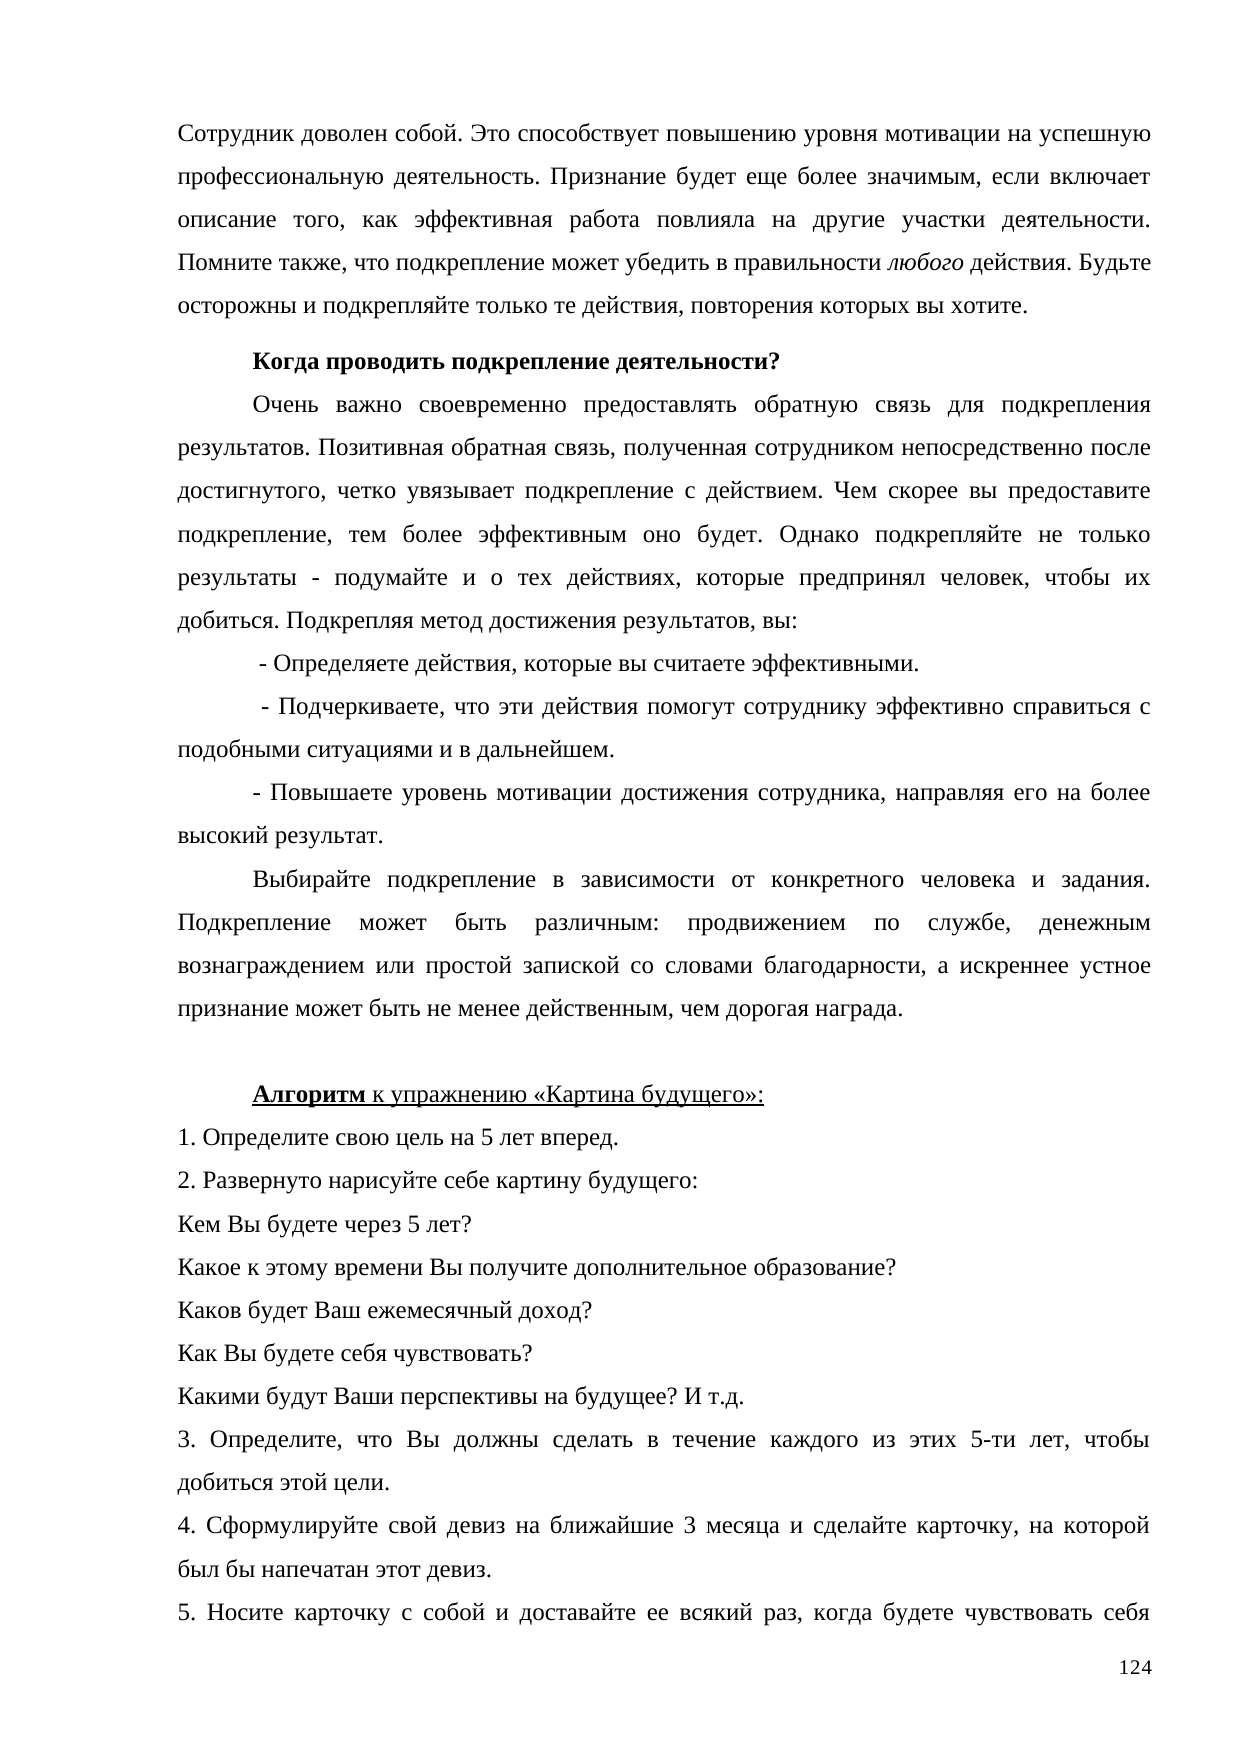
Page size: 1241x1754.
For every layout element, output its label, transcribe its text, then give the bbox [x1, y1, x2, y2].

text Выбирайте подкрепление в зависимости от конкретного человека и задания. Подкрепление может быть различным: продвижением по службе, денежным вознаграждением или простой запиской со словами благодарности, а искреннее устное признание может быть не менее действенным, чем дорогая награда. [177, 864, 1152, 1022]
text 2. Развернуто нарисуйте себе картину будущего: [177, 1166, 1152, 1194]
text 3. Определите, что Вы должны сделать в течение каждого из этих 5-ти лет, чтобы добиться этой цели. [177, 1424, 1152, 1496]
text Алгоритм к упражнению «Картина будущего»: [177, 1079, 1152, 1108]
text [177, 1597, 1152, 1626]
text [177, 118, 1152, 319]
text - Определяете действия, которые вы считаете эффективными. [177, 648, 1152, 677]
text - Повышаете уровень мотивации достижения сотрудника, направляя его на более высокий результат. [177, 777, 1152, 849]
text Как Вы будете себя чувствовать? [177, 1338, 1152, 1367]
text Когда проводить подкрепление деятельности? [177, 346, 1152, 375]
text 4. Сформулируйте свой девиз на ближайшие 3 месяца и сделайте карточку, на которой был бы напечатан этот девиз. [177, 1511, 1152, 1582]
text Очень важно своевременно предоставлять обратную связь для подкрепления результатов. Позитивная обратная связь, полученная сотрудником непосредственно после достигнутого, четко увязывает подкрепление с действием. Чем скорее вы предоставите подкрепление, тем более эффективным оно будет. Однако подкрепляйте не только результаты - подумайте и о тех действиях, которые предпринял человек, чтобы их добиться. Подкрепляя метод достижения результатов, вы: [177, 389, 1152, 634]
text Кем Вы будете через 5 лет? [177, 1209, 1152, 1237]
text Каков будет Ваш ежемесячный доход? [177, 1295, 1152, 1324]
text Какое к этому времени Вы получите дополнительное образование? [177, 1252, 1152, 1281]
text 1. Определите свою цель на 5 лет вперед. [177, 1122, 1152, 1151]
text - Подчеркиваете, что эти действия помогут сотруднику эффективно справиться с подобными ситуациями и в дальнейшем. [177, 691, 1152, 763]
text Какими будут Ваши перспективы на будущее? И т.д. [177, 1381, 1152, 1410]
